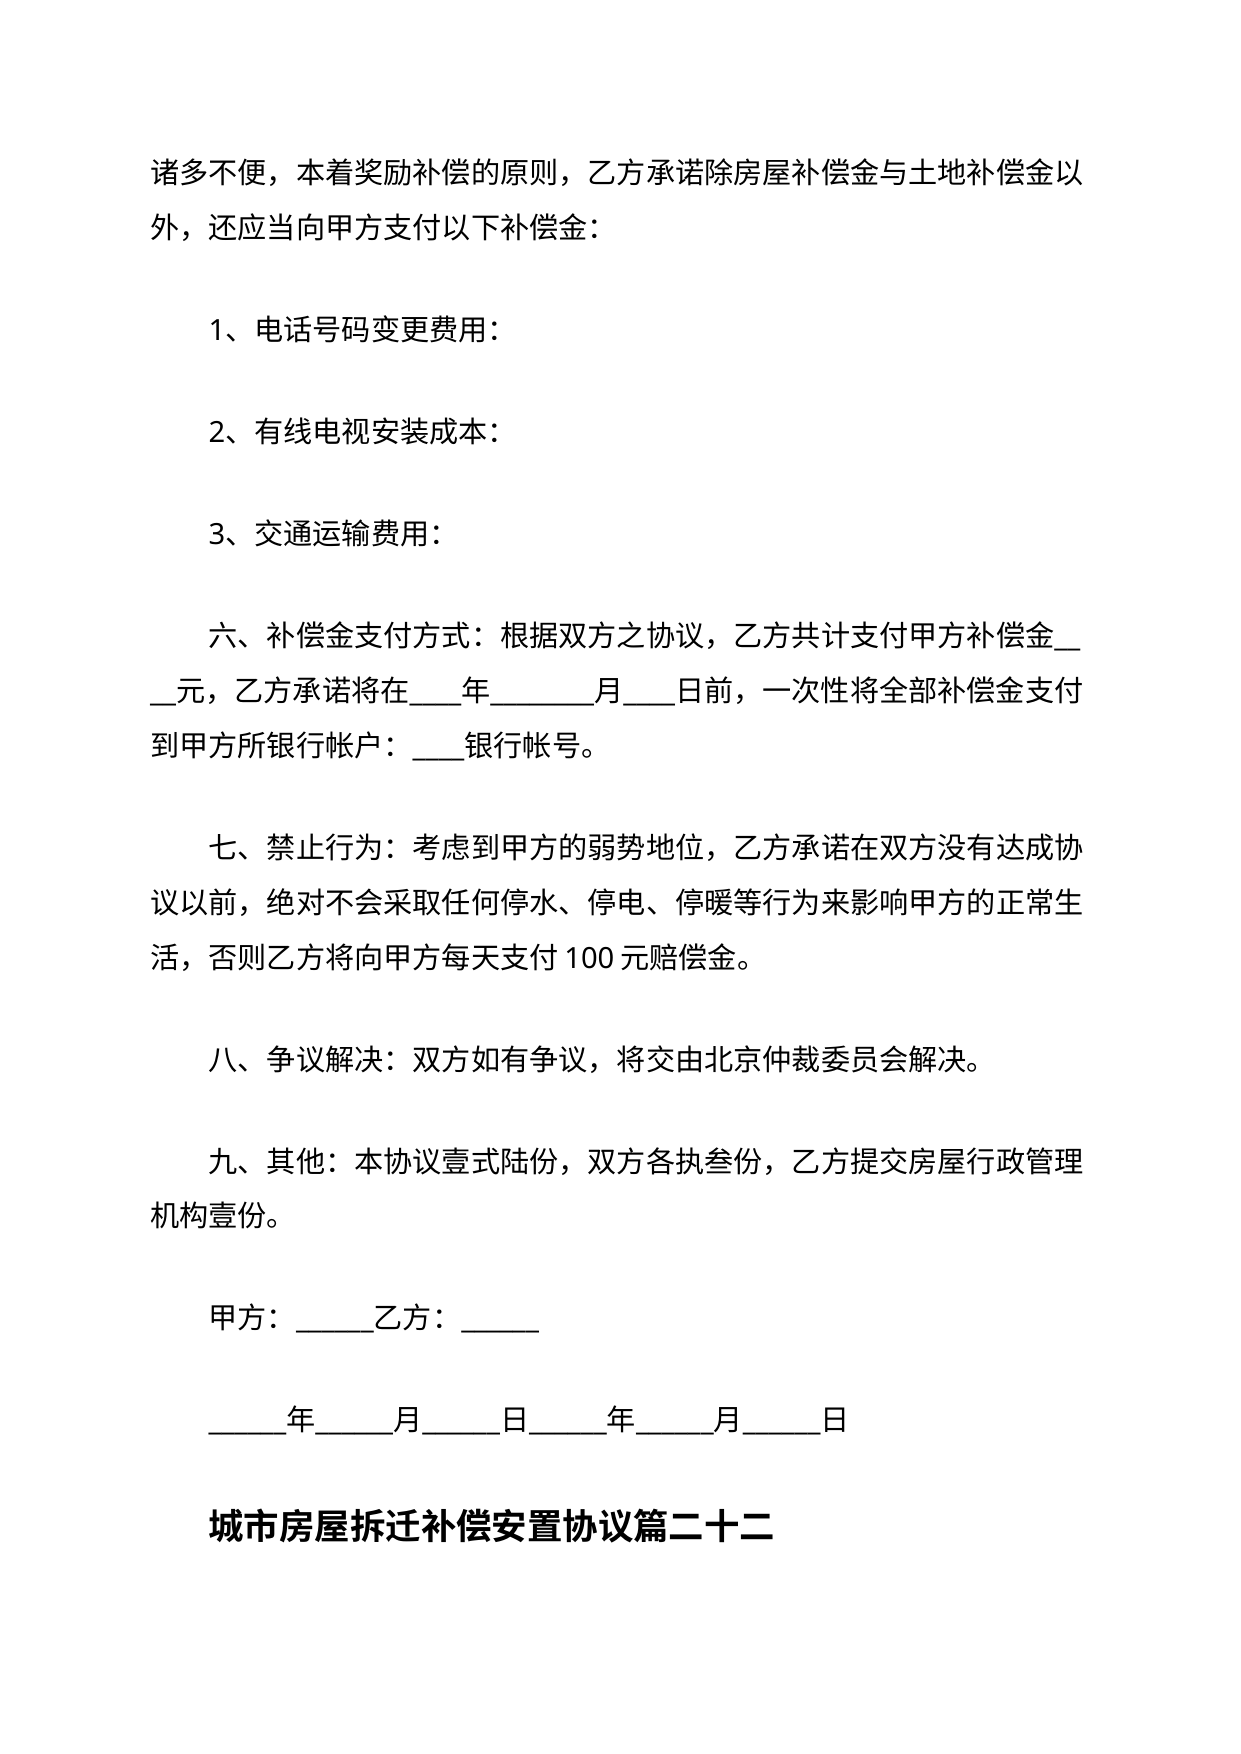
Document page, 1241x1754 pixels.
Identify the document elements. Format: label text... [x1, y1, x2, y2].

text 2、有线电视安装成本： [150, 409, 1090, 451]
text 1、电话号码变更费用： [150, 307, 1090, 349]
text 3、交通运输费用： [150, 511, 1090, 553]
text 六、补偿金支付方式：根据双方之协议，乙方共计支付甲方补偿金____元，乙方承诺将在____年________月____日前，一次性将全部补偿金支付到甲方所银行帐户：____银行帐号。 [150, 613, 1090, 765]
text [150, 150, 1090, 247]
text ______年______月______日______年______月______日 [150, 1397, 1090, 1439]
text 八、争议解决：双方如有争议，将交由北京仲裁委员会解决。 [150, 1036, 1090, 1079]
text 九、其他：本协议壹式陆份，双方各执叁份，乙方提交房屋行政管理机构壹份。 [150, 1138, 1090, 1235]
text 甲方：______乙方：______ [150, 1295, 1090, 1337]
text 城市房屋拆迁补偿安置协议篇二十二 [150, 1499, 1090, 1550]
text 七、禁止行为：考虑到甲方的弱势地位，乙方承诺在双方没有达成协议以前，绝对不会采取任何停水、停电、停暖等行为来影响甲方的正常生活，否则乙方将向甲方每天支付100元赔偿金。 [150, 824, 1090, 977]
